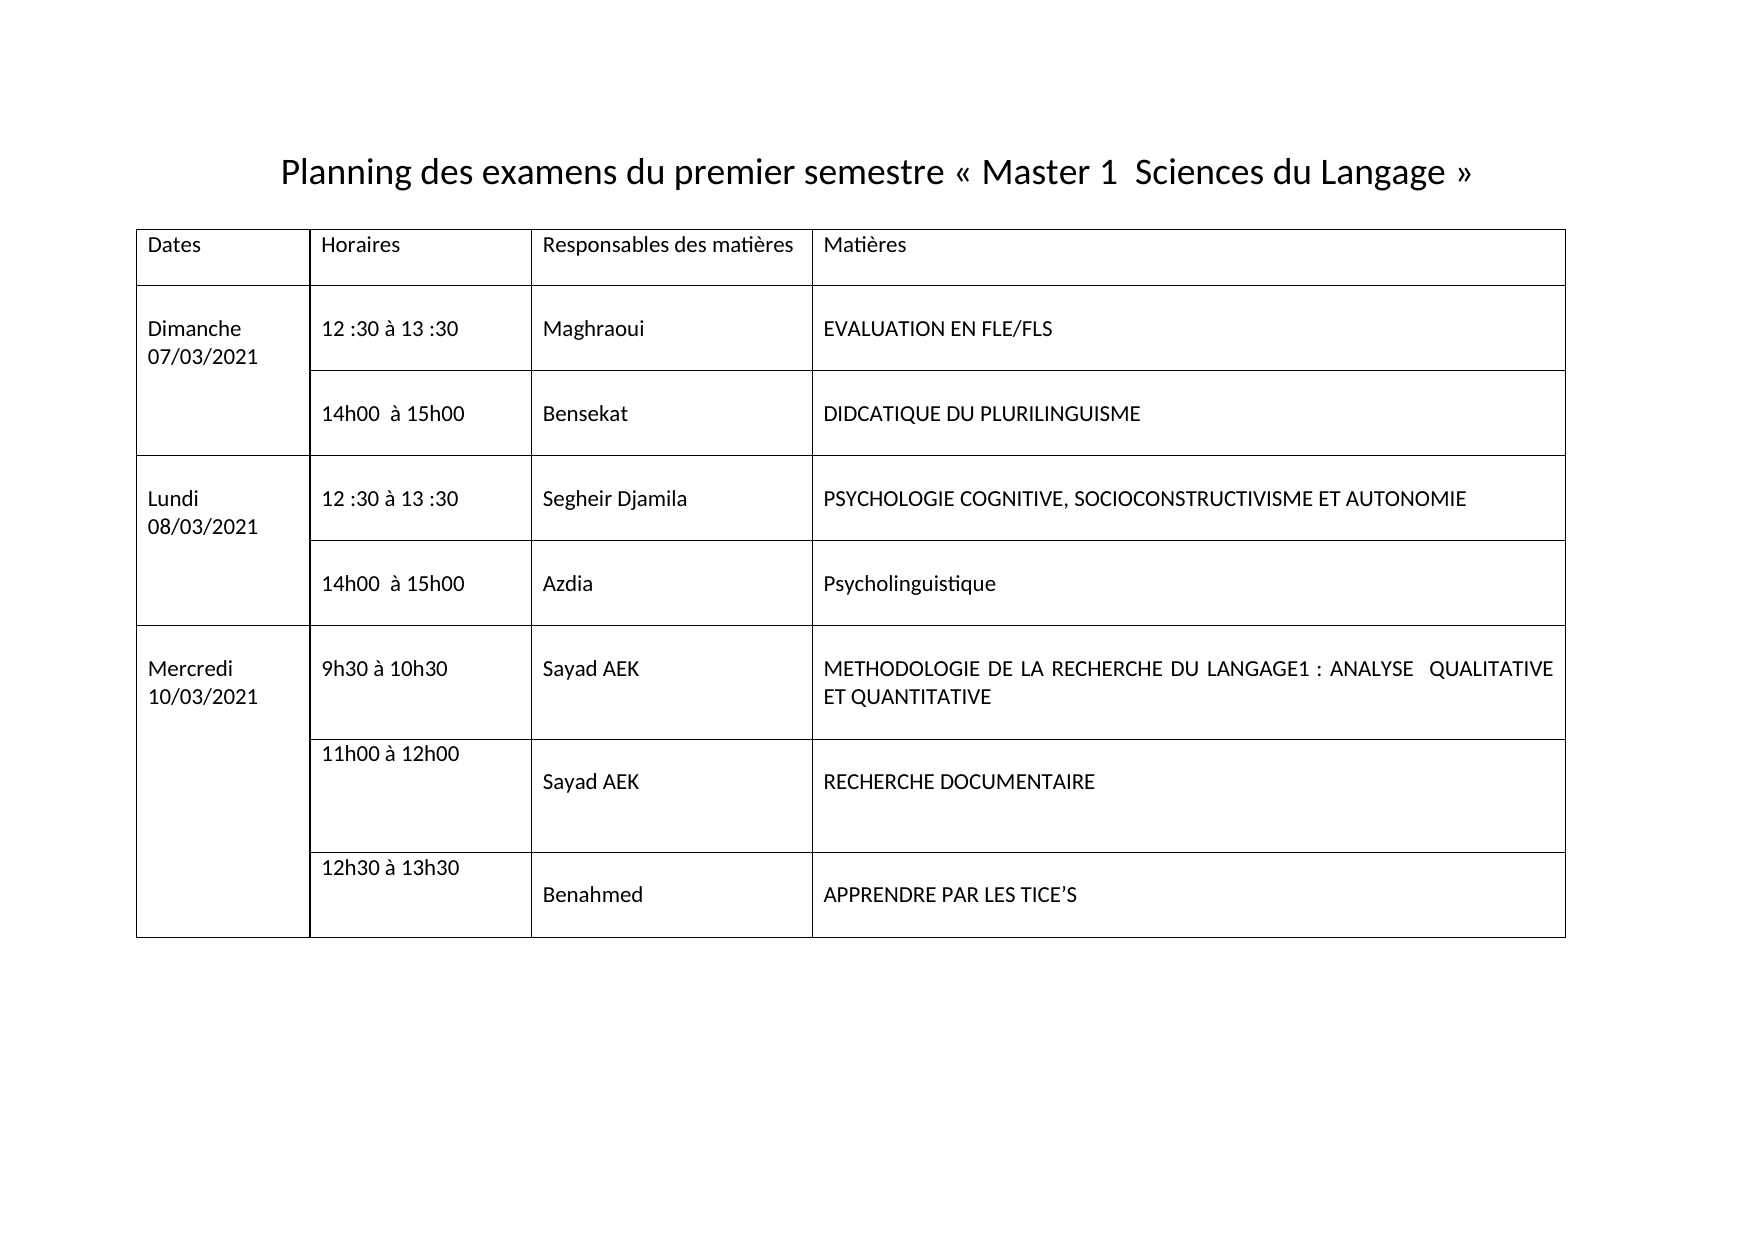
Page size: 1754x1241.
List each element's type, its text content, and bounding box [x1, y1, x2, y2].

table_cell Psycholinguistique [813, 541, 1565, 625]
table_cell 14h00 à 15h00 [311, 371, 531, 455]
table_cell APPRENDRE PAR LES TICE’S [813, 853, 1565, 937]
table_cell Sayad AEK [532, 626, 812, 738]
table_cell Lundi 08/03/2021 [137, 456, 309, 625]
table_cell EVALUATION EN FLE/FLS [813, 286, 1565, 370]
table_cell 12 :30 à 13 :30 [311, 286, 531, 370]
table_cell DIDCATIQUE DU PLURILINGUISME [813, 371, 1565, 455]
table_header Responsables des matières [532, 230, 812, 285]
table_cell RECHERCHE DOCUMENTAIRE [813, 740, 1565, 852]
table_cell Sayad AEK [532, 740, 812, 852]
table_cell 12h30 à 13h30 [311, 853, 531, 937]
table_cell 9h30 à 10h30 [311, 626, 531, 738]
table_cell Mercredi 10/03/2021 [137, 626, 309, 937]
table_cell Dimanche 07/03/2021 [137, 286, 309, 455]
table_cell Segheir Djamila [532, 456, 812, 540]
table_cell Maghraoui [532, 286, 812, 370]
table_cell Bensekat [532, 371, 812, 455]
table_cell 14h00 à 15h00 [311, 541, 531, 625]
table_cell PSYCHOLOGIE COGNITIVE, SOCIOCONSTRUCTIVISME ET AUTONOMIE [813, 456, 1565, 540]
table_header Dates [137, 230, 309, 285]
table_cell 12 :30 à 13 :30 [311, 456, 531, 540]
table_cell Benahmed [532, 853, 812, 937]
table_cell 11h00 à 12h00 [311, 740, 531, 852]
table_cell METHODOLOGIE DE LA RECHERCHE DU LANGAGE1 : ANALYSE QUALITATIVE ET QUANTITATIVE [813, 626, 1565, 738]
text Planning des examens du premier semestre « Master 1 Sciences du Langage » [148, 148, 1606, 193]
table_cell Azdia [532, 541, 812, 625]
table_header Matières [813, 230, 1565, 285]
table_header Horaires [311, 230, 531, 285]
